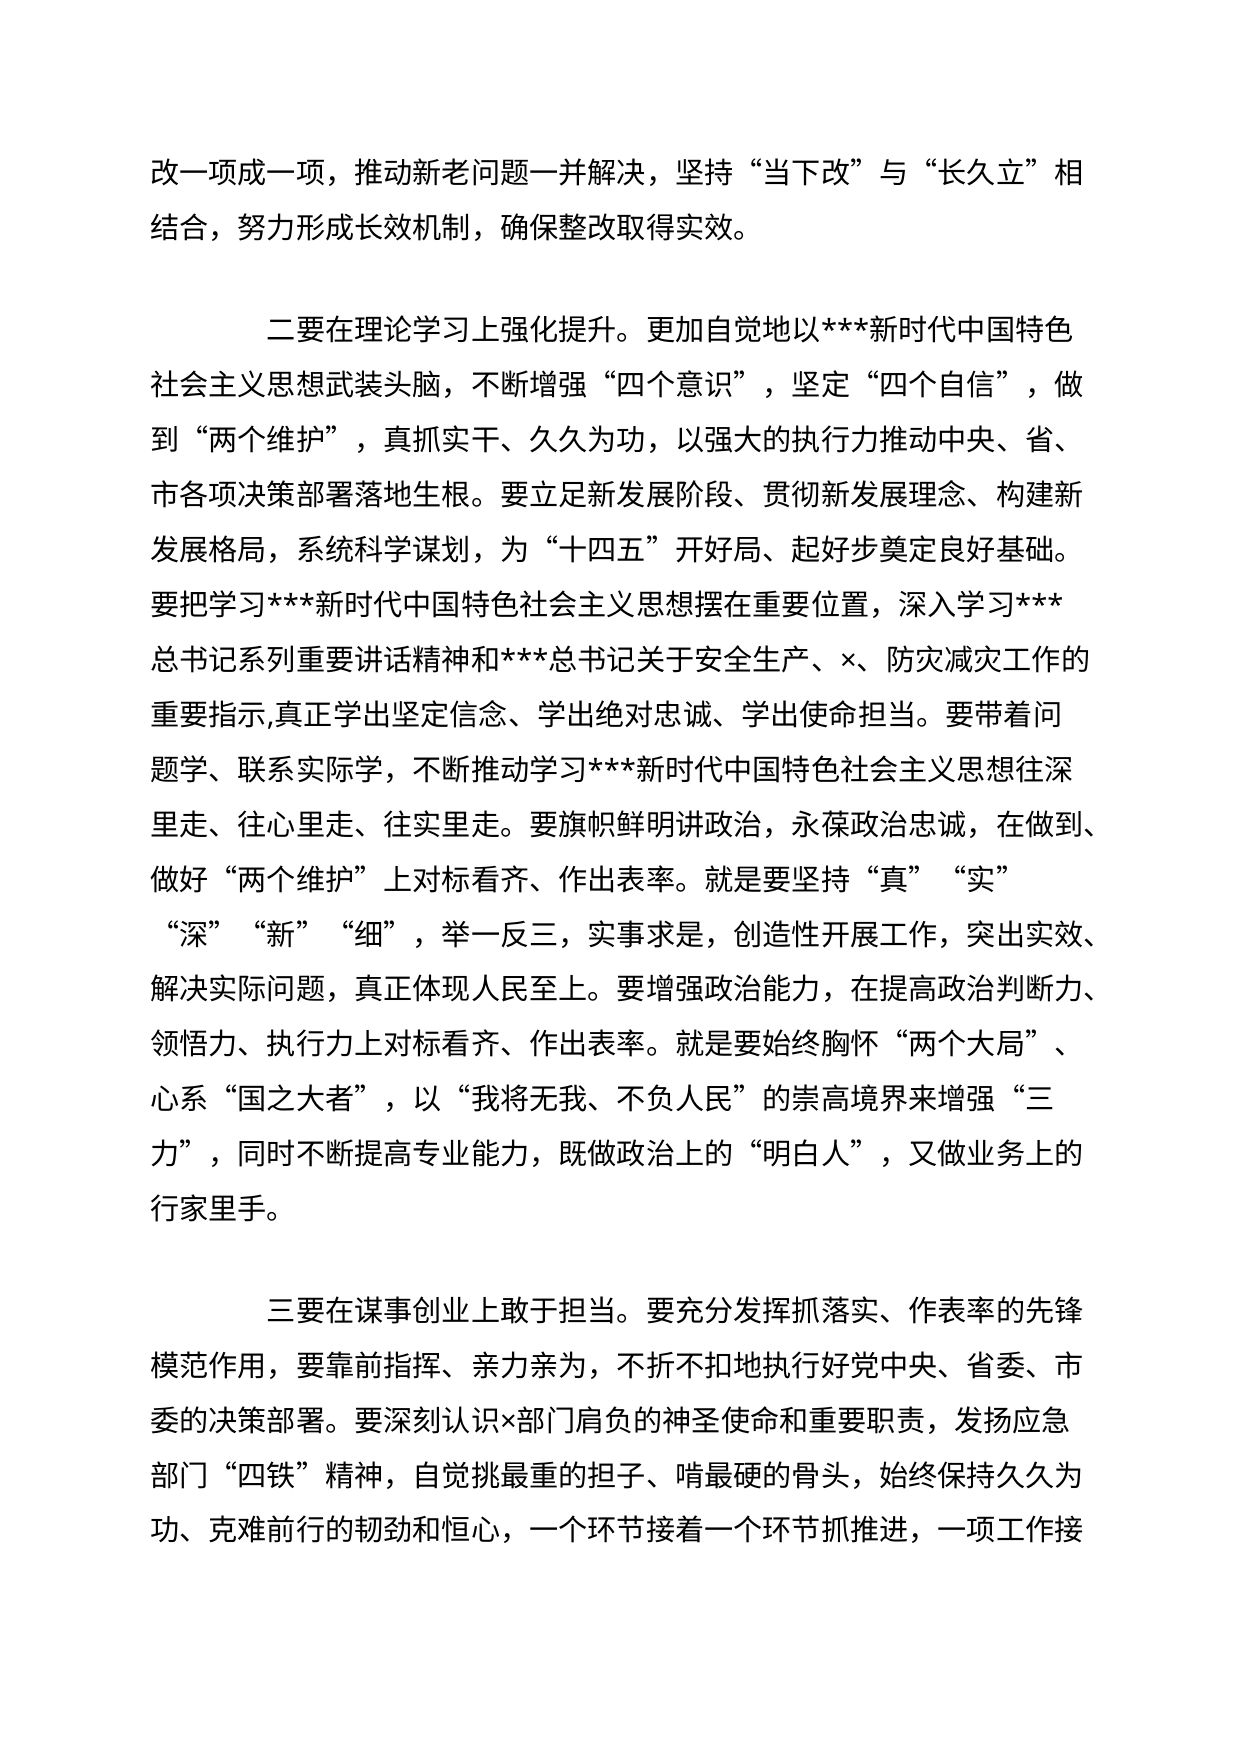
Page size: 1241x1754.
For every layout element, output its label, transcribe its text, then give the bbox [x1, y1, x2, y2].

text 二要在理论学习上强化提升。更加自觉地以***新时代中国特色社会主义思想武装头脑，不断增强“四个意识”，坚定“四个自信”，做到“两个维护”，真抓实干、久久为功，以强大的执行力推动中央、省、市各项决策部署落地生根。要立足新发展阶段、贯彻新发展理念、构建新发展格局，系统科学谋划，为“十四五”开好局、起好步奠定良好基础。要把学习***新时代中国特色社会主义思想摆在重要位置，深入学习***总书记系列重要讲话精神和***总书记关于安全生产、×、防灾减灾工作的重要指示,真正学出坚定信念、学出绝对忠诚、学出使命担当。要带着问题学、联系实际学，不断推动学习***新时代中国特色社会主义思想往深里走、往心里走、往实里走。要旗帜鲜明讲政治，永葆政治忠诚，在做到、做好“两个维护”上对标看齐、作出表率。就是要坚持“真”“实”“深”“新”“细”，举一反三，实事求是，创造性开展工作，突出实效、解决实际问题，真正体现人民至上。要增强政治能力，在提高政治判断力、领悟力、执行力上对标看齐、作出表率。就是要始终胸怀“两个大局”、心系“国之大者”，以“我将无我、不负人民”的崇高境界来增强“三力”，同时不断提高专业能力，既做政治上的“明白人”，又做业务上的行家里手。 [150, 307, 1090, 1228]
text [150, 1287, 1090, 1549]
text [150, 150, 1090, 247]
